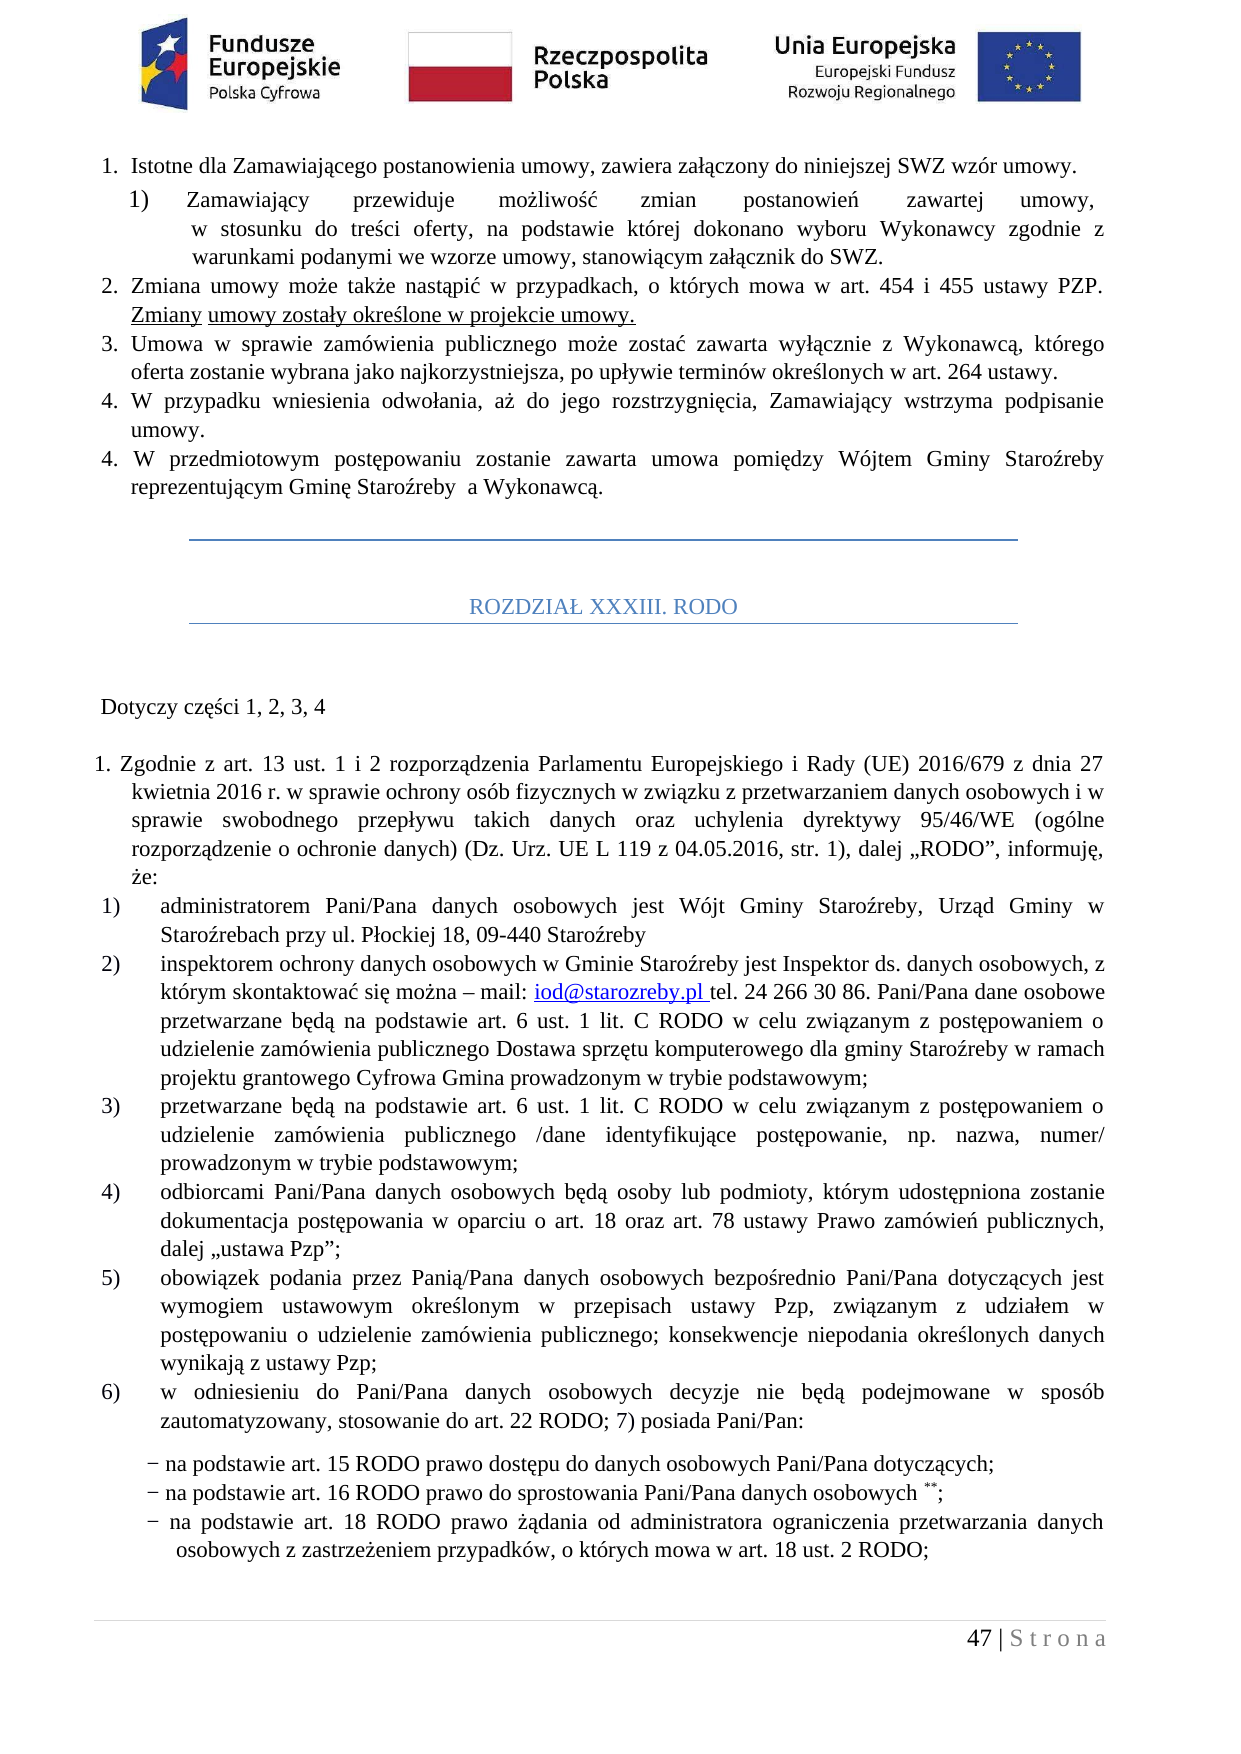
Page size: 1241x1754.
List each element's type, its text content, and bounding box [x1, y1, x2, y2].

text − na podstawie art. 15 RODO prawo dostępu do danych osobowych Pani/Pana dotyczących; [146, 1450, 1106, 1476]
list Istotne dla Zamawiającego postanowienia umowy, zawiera załączony do niniejszej SWZ wzór umowy. [101, 152, 1106, 178]
text 1) Zamawiający przewiduje możliwość zmian postanowień zawartej umowy, [94, 184, 1106, 213]
list odbiorcami Pani/Pana danych osobowych będą osoby lub podmioty, którym udostępniona zostanie dokumentacja postępowania w oparciu o art. 18 oraz art. 78 ustawy Prawo zamówień publicznych, dalej „ustawa Pzp”; [101, 1178, 1106, 1262]
text − na podstawie art. 16 RODO prawo do sprostowania Pani/Pana danych osobowych **; [146, 1479, 1106, 1505]
text w stosunku do treści oferty, na podstawie której dokonano wyboru Wykonawcy zgodnie z warunkami podanymi we wzorze umowy, stanowiącym załącznik do SWZ. [191, 215, 1106, 270]
picture [138, 14, 1083, 113]
text 1. Zgodnie z art. 13 ust. 1 i 2 rozporządzenia Parlamentu Europejskiego i Rady (UE) 2016/679 z dnia 27 kwietnia 2016 r. w sprawie ochrony osób fizycznych w związku z przetwarzaniem danych osobowych i w sprawie swobodnego przepływu takich danych oraz uchylenia dyrektywy 95/46/WE (ogólne rozporządzenie o ochronie danych) (Dz. Urz. UE L 119 z 04.05.2016, str. 1), dalej „RODO”, informuję, że: [94, 750, 1106, 890]
list Umowa w sprawie zamówienia publicznego może zostać zawarta wyłącznie z Wykonawcą, którego oferta zostanie wybrana jako najkorzystniejsza, po upływie terminów określonych w art. 264 ustawy. [101, 330, 1106, 384]
text − na podstawie art. 18 RODO prawo żądania od administratora ograniczenia przetwarzania danych osobowych z zastrzeżeniem przypadków, o których mowa w art. 18 ust. 2 RODO; [146, 1508, 1106, 1563]
list w odniesieniu do Pani/Pana danych osobowych decyzje nie będą podejmowane w sposób zautomatyzowany, stosowanie do art. 22 RODO; 7) posiada Pani/Pan: [101, 1378, 1106, 1433]
list Zmiana umowy może także nastąpić w przypadkach, o których mowa w art. 454 i 455 ustawy PZP. Zmiany umowy zostały określone w projekcie umowy. [101, 272, 1106, 327]
text 4. W przedmiotowym postępowaniu zostanie zawarta umowa pomiędzy Wójtem Gminy Staroźreby reprezentującym Gminę Staroźreby a Wykonawcą. [101, 444, 1106, 499]
text Dotyczy części 1, 2, 3, 4 [100, 693, 1106, 719]
list administratorem Pani/Pana danych osobowych jest Wójt Gminy Staroźreby, Urząd Gminy w Staroźrebach przy ul. Płockiej 18, 09-440 Staroźreby [101, 892, 1106, 947]
list inspektorem ochrony danych osobowych w Gminie Staroźreby jest Inspektor ds. danych osobowych, z którym skontaktować się można – mail: iod@starozreby.pl tel. 24 266 30 86. Pani/Pana dane osobowe przetwarzane będą na podstawie art. 6 ust. 1 lit. C RODO w celu związanym z postępowaniem o udzielenie zamówienia publicznego Dostawa sprzętu komputerowego dla gminy Staroźreby w ramach projektu grantowego Cyfrowa Gmina prowadzonym w trybie podstawowym; [101, 950, 1106, 1090]
list W przypadku wniesienia odwołania, aż do jego rozstrzygnięcia, Zamawiający wstrzyma podpisanie umowy. [101, 387, 1106, 442]
subtitle ROZDZIAŁ XXXIII. RODO [180, 593, 1027, 619]
list obowiązek podania przez Panią/Pana danych osobowych bezpośrednio Pani/Pana dotyczących jest wymogiem ustawowym określonym w przepisach ustawy Pzp, związanym z udziałem w postępowaniu o udzielenie zamówienia publicznego; konsekwencje niepodania określonych danych wynikają z ustawy Pzp; [101, 1264, 1106, 1376]
list przetwarzane będą na podstawie art. 6 ust. 1 lit. C RODO w celu związanym z postępowaniem o udzielenie zamówienia publicznego /dane identyfikujące postępowanie, np. nazwa, numer/ prowadzonym w trybie podstawowym; [101, 1092, 1106, 1176]
